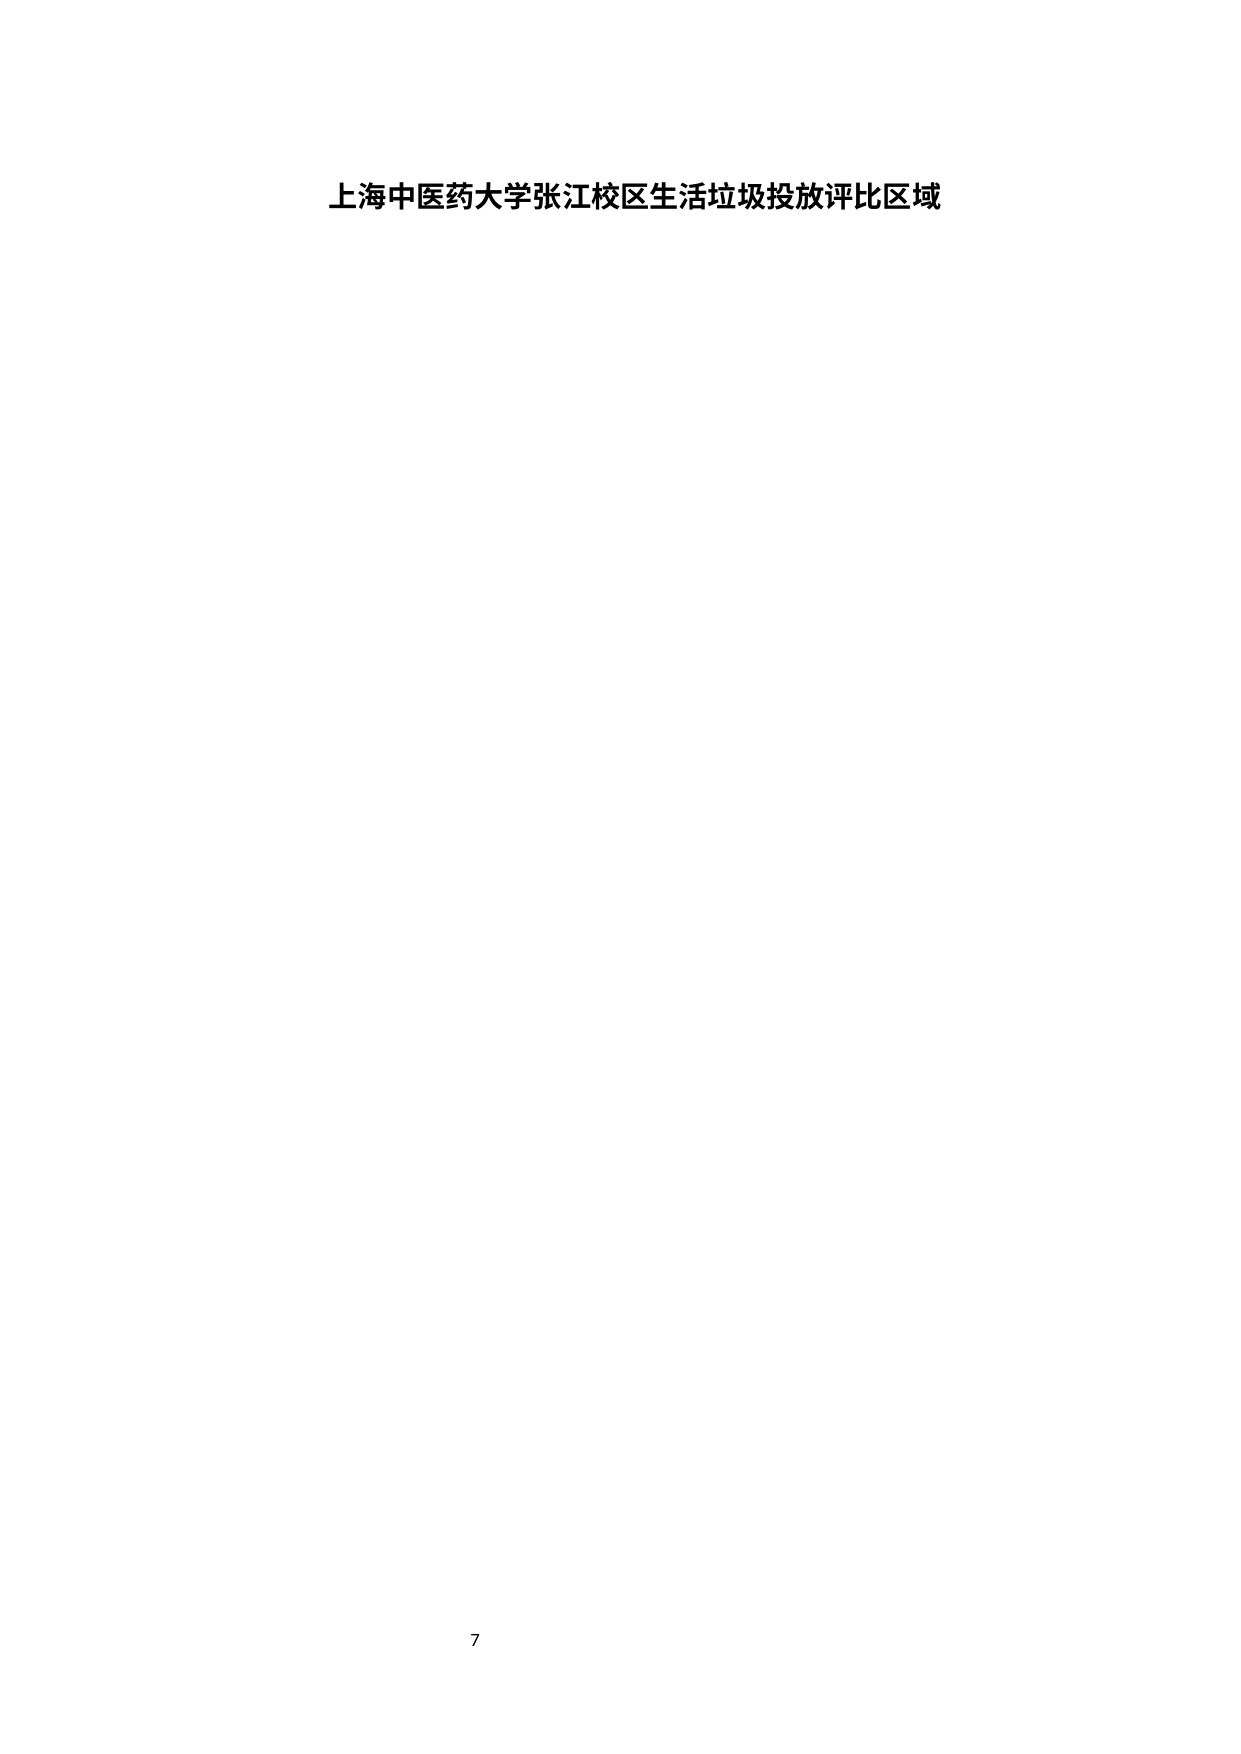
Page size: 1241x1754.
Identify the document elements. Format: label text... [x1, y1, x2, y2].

text 上海中医药大学张江校区生活垃圾投放评比区域 [187, 162, 1053, 227]
